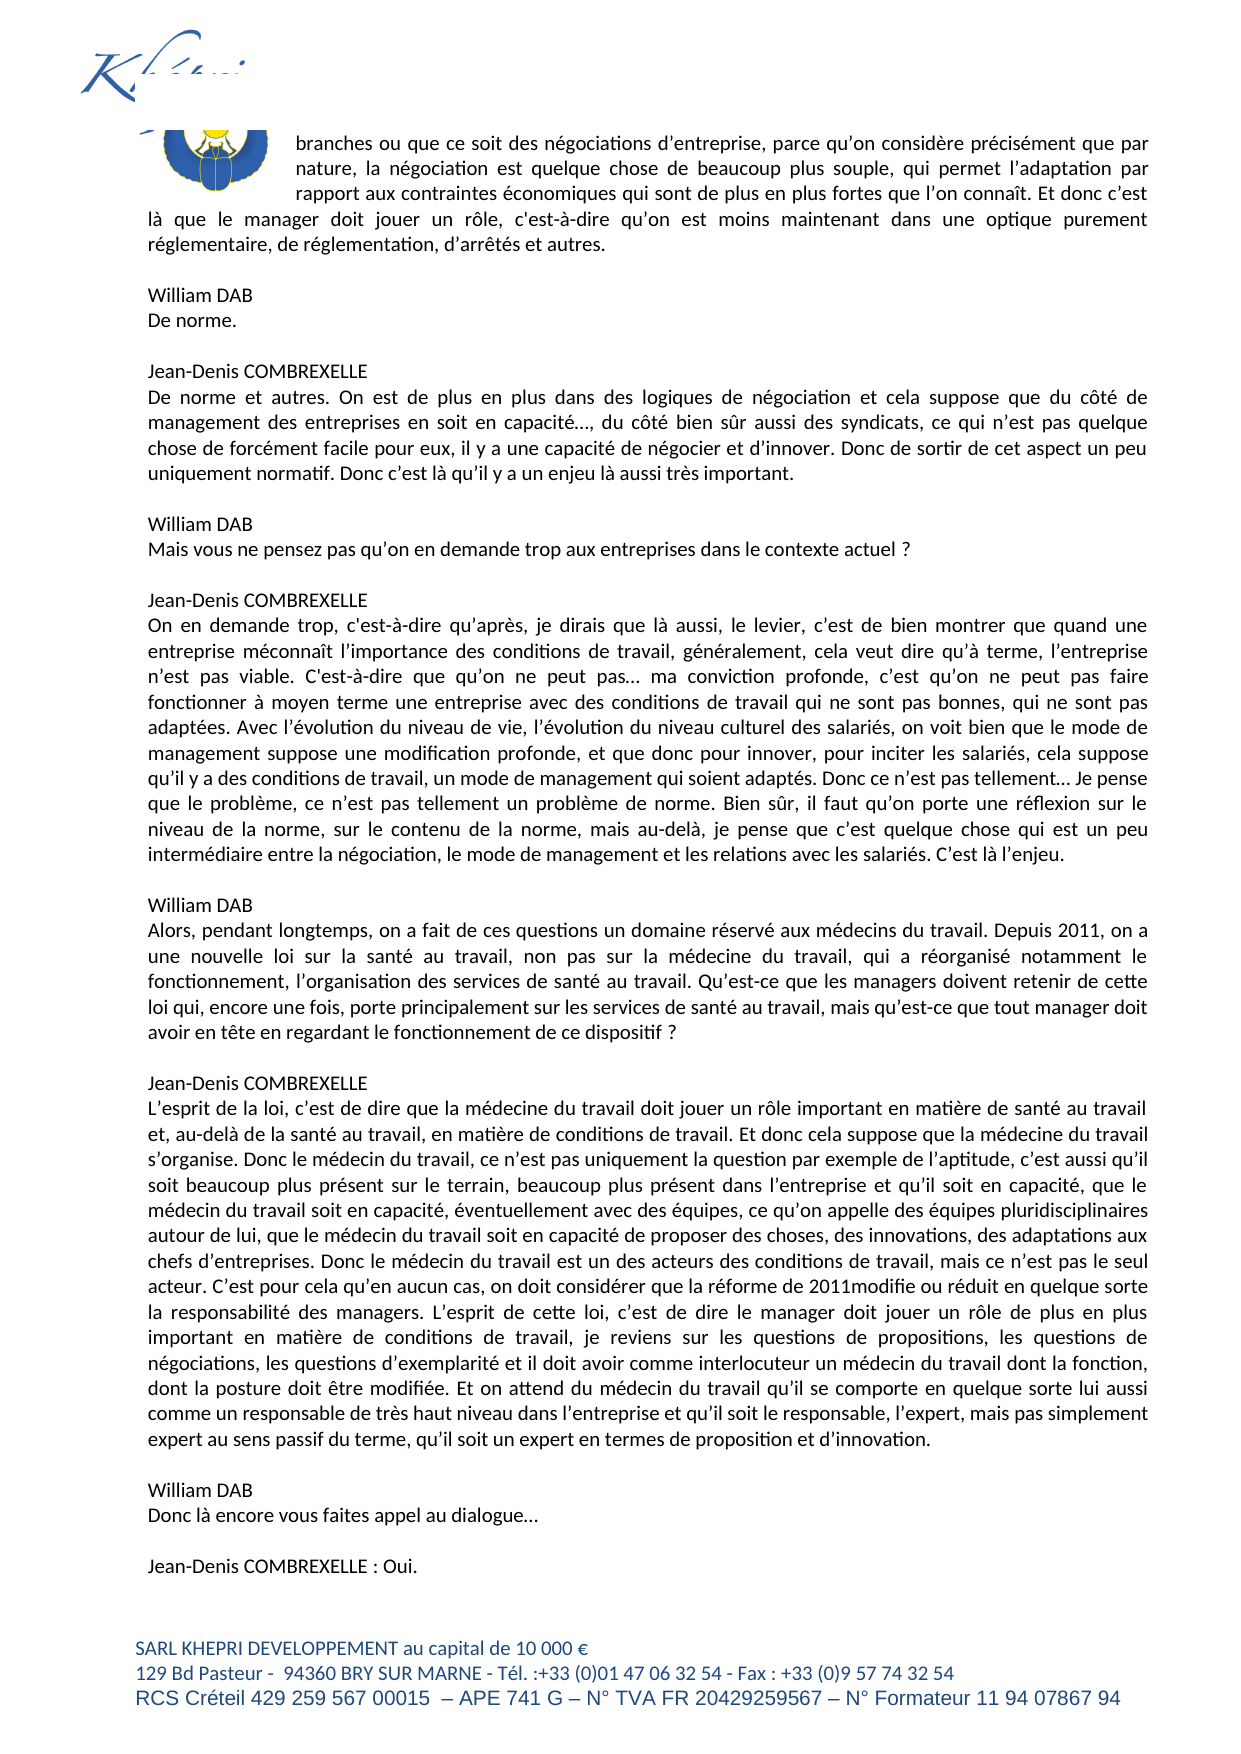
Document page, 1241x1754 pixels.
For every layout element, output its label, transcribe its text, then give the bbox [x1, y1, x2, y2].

text Jean-Denis COMBREXELLE [148, 358, 1150, 384]
text De norme. [148, 308, 1150, 333]
text L’esprit de la loi, c’est de dire que la médecine du travail doit jouer un rôle important en matière de santé au travail et, au-delà de la santé au travail, en matière de conditions de travail. Et donc cela suppose que la médecine du travail s’organise. Donc le médecin du travail, ce n’est pas uniquement la question par exemple de l’aptitude, c’est aussi qu’il soit beaucoup plus présent sur le terrain, beaucoup plus présent dans l’entreprise et qu’il soit en capacité, que le médecin du travail soit en capacité, éventuellement avec des équipes, ce qu’on appelle des équipes pluridisciplinaires autour de lui, que le médecin du travail soit en capacité de proposer des choses, des innovations, des adaptations aux chefs d’entreprises. Donc le médecin du travail est un des acteurs des conditions de travail, mais ce n’est pas le seul acteur. C’est pour cela qu’en aucun cas, on doit considérer que la réforme de 2011modifie ou réduit en quelque sorte la responsabilité des managers. L’esprit de cette loi, c’est de dire le manager doit jouer un rôle de plus en plus important en matière de conditions de travail, je reviens sur les questions de propositions, les questions de négociations, les questions d’exemplarité et il doit avoir comme interlocuteur un médecin du travail dont la fonction, dont la posture doit être modifiée. Et on attend du médecin du travail qu’il se comporte en quelque sorte lui aussi comme un responsable de très haut niveau dans l’entreprise et qu’il soit le responsable, l’expert, mais pas simplement expert au sens passif du terme, qu’il soit un expert en termes de proposition et d’innovation. [148, 1096, 1150, 1451]
picture [75, 29, 277, 199]
text William DAB [148, 282, 1150, 308]
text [148, 130, 1150, 257]
text Alors, pendant longtemps, on a fait de ces questions un domaine réservé aux médecins du travail. Depuis 2011, on a une nouvelle loi sur la santé au travail, non pas sur la médecine du travail, qui a réorganisé notamment le fonctionnement, l’organisation des services de santé au travail. Qu’est-ce que les managers doivent retenir de cette loi qui, encore une fois, porte principalement sur les services de santé au travail, mais qu’est-ce que tout manager doit avoir en tête en regardant le fonctionnement de ce dispositif ? [148, 918, 1150, 1045]
text De norme et autres. On est de plus en plus dans des logiques de négociation et cela suppose que du côté de management des entreprises en soit en capacité…, du côté bien sûr aussi des syndicats, ce qui n’est pas quelque chose de forcément facile pour eux, il y a une capacité de négocier et d’innover. Donc de sortir de cet aspect un peu uniquement normatif. Donc c’est là qu’il y a un enjeu là aussi très important. [148, 384, 1150, 486]
text Mais vous ne pensez pas qu’on en demande trop aux entreprises dans le contexte actuel ? [148, 536, 1150, 562]
text Jean-Denis COMBREXELLE [148, 1070, 1150, 1096]
text Donc là encore vous faites appel au dialogue… [148, 1502, 1150, 1528]
text William DAB [148, 892, 1150, 918]
text On en demande trop, c'est-à-dire qu’après, je dirais que là aussi, le levier, c’est de bien montrer que quand une entreprise méconnaît l’importance des conditions de travail, généralement, cela veut dire qu’à terme, l’entreprise n’est pas viable. C'est-à-dire que qu’on ne peut pas… ma conviction profonde, c’est qu’on ne peut pas faire fonctionner à moyen terme une entreprise avec des conditions de travail qui ne sont pas bonnes, qui ne sont pas adaptées. Avec l’évolution du niveau de vie, l’évolution du niveau culturel des salariés, on voit bien que le mode de management suppose une modification profonde, et que donc pour innover, pour inciter les salariés, cela suppose qu’il y a des conditions de travail, un mode de management qui soient adaptés. Donc ce n’est pas tellement… Je pense que le problème, ce n’est pas tellement un problème de norme. Bien sûr, il faut qu’on porte une réflexion sur le niveau de la norme, sur le contenu de la norme, mais au-delà, je pense que c’est quelque chose qui est un peu intermédiaire entre la négociation, le mode de management et les relations avec les salariés. C’est là l’enjeu. [148, 613, 1150, 867]
text Jean-Denis COMBREXELLE [148, 587, 1150, 613]
text William DAB [148, 1477, 1150, 1502]
text Jean-Denis COMBREXELLE : Oui. [148, 1553, 1150, 1578]
text William DAB [148, 511, 1150, 536]
